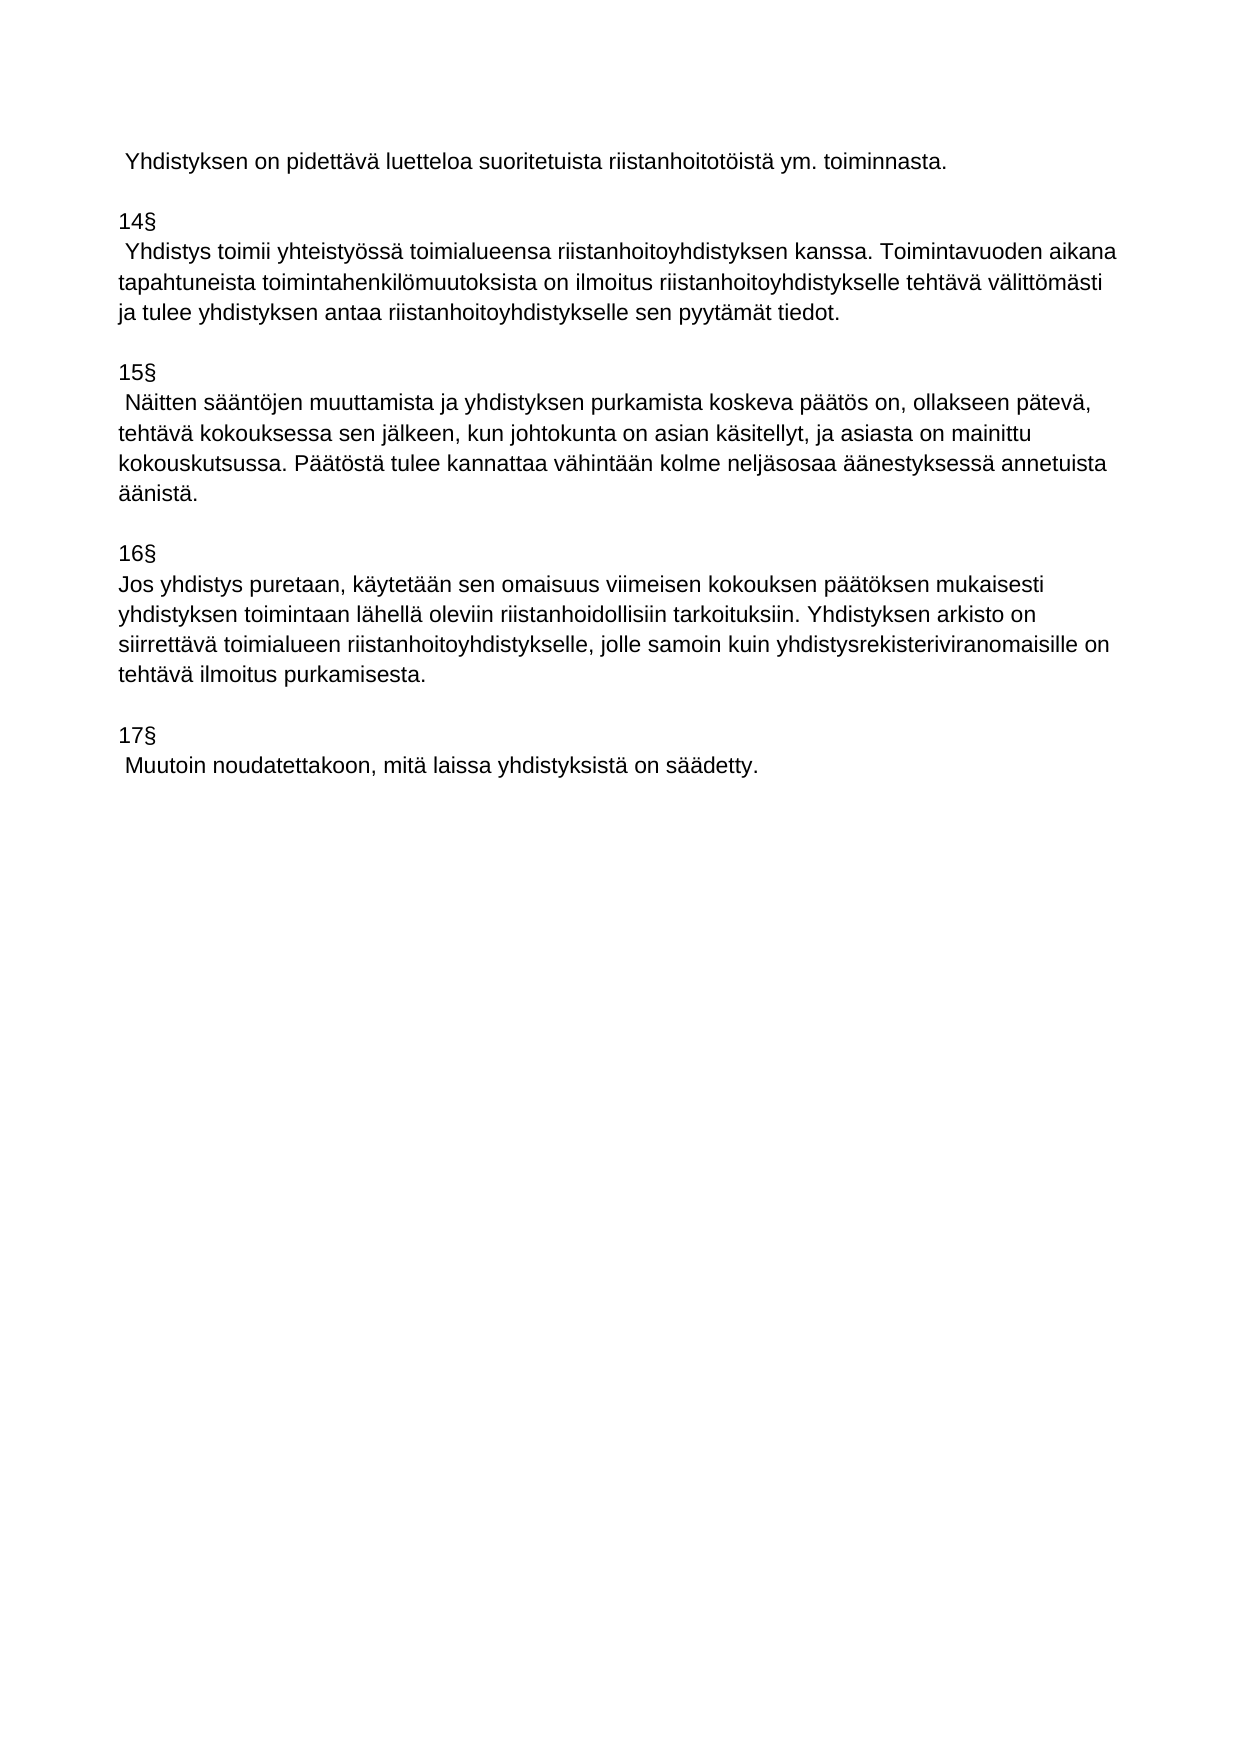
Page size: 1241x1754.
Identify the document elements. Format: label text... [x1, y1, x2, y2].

text 17§ [118, 722, 1122, 748]
text Yhdistyksen on pidettävä luetteloa suoritetuista riistanhoitotöistä ym. toiminnasta. [118, 148, 1122, 174]
text Muutoin noudatettakoon, mitä laissa yhdistyksistä on säädetty. [118, 752, 1122, 778]
text 15§ [118, 359, 1122, 385]
text 14§ [118, 208, 1122, 234]
text 16§ [118, 540, 1122, 567]
text Näitten sääntöjen muuttamista ja yhdistyksen purkamista koskeva päätös on, ollakseen pätevä, tehtävä kokouksessa sen jälkeen, kun johtokunta on asian käsitellyt, ja asiasta on mainittu kokouskutsussa. Päätöstä tulee kannattaa vähintään kolme neljäsosaa äänestyksessä annetuista äänistä. [118, 389, 1122, 506]
text Yhdistys toimii yhteistyössä toimialueensa riistanhoitoyhdistyksen kanssa. Toimintavuoden aikana tapahtuneista toimintahenkilömuutoksista on ilmoitus riistanhoitoyhdistykselle tehtävä välittömästi ja tulee yhdistyksen antaa riistanhoitoyhdistykselle sen pyytämät tiedot. [118, 238, 1122, 325]
text Jos yhdistys puretaan, käytetään sen omaisuus viimeisen kokouksen päätöksen mukaisesti yhdistyksen toimintaan lähellä oleviin riistanhoidollisiin tarkoituksiin. Yhdistyksen arkisto on siirrettävä toimialueen riistanhoitoyhdistykselle, jolle samoin kuin yhdistysrekisteriviranomaisille on tehtävä ilmoitus purkamisesta. [118, 571, 1122, 687]
